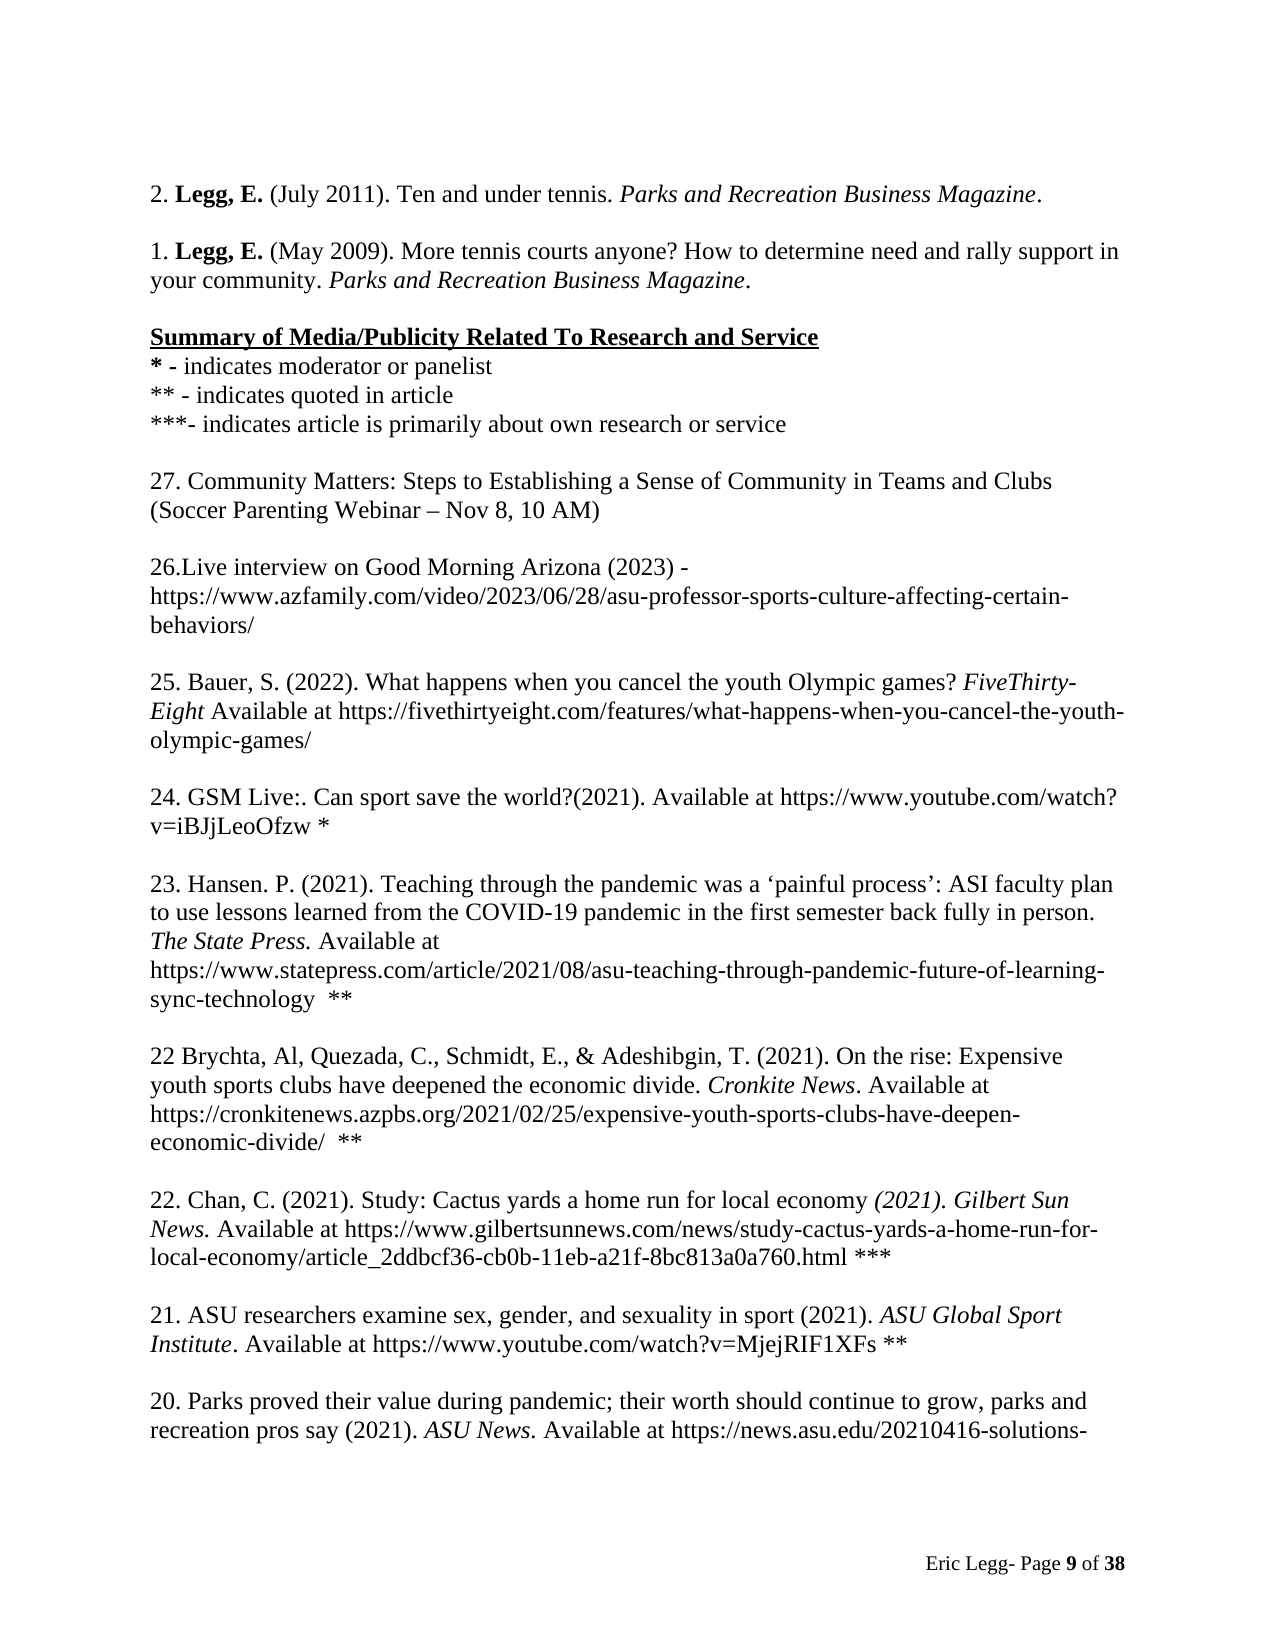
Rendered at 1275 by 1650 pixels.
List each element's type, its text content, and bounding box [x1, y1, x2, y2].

text 24. GSM Live:. Can sport save the world?(2021). Available at https://www.youtube.com/watch?v=iBJjLeoOfzw * [150, 782, 1125, 840]
text ***- indicates article is primarily about own research or service [150, 409, 1125, 437]
text 1. Legg, E. (May 2009). More tennis courts anyone? How to determine need and rally support in your community. Parks and Recreation Business Magazine. [150, 236, 1125, 294]
text 22 Brychta, Al, Quezada, C., Schmidt, E., & Adeshibgin, T. (2021). On the rise: Expensive youth sports clubs have deepened the economic divide. Cronkite News. Available at https://cronkitenews.azpbs.org/2021/02/25/expensive-youth-sports-clubs-have-deepen-economic-divide/ ** [150, 1041, 1125, 1156]
text Summary of Media/Publicity Related To Research and Service [150, 322, 1125, 351]
text 26.Live interview on Good Morning Arizona (2023) - https://www.azfamily.com/video/2023/06/28/asu-professor-sports-culture-affecting-certain-behaviors/ [150, 552, 1125, 639]
text 2. Legg, E. (July 2011). Ten and under tennis. Parks and Recreation Business Magazine. [150, 179, 1125, 207]
text 22. Chan, C. (2021). Study: Cactus yards a home run for local economy (2021). Gilbert Sun News. Available at https://www.gilbertsunnews.com/news/study-cactus-yards-a-home-run-for-local-economy/article_2ddbcf36-cb0b-11eb-a21f-8bc813a0a760.html *** [150, 1185, 1125, 1271]
text 23. Hansen. P. (2021). Teaching through the pandemic was a ‘painful process’: ASI faculty plan to use lessons learned from the COVID-19 pandemic in the first semester back fully in person. The State Press. Available at [150, 869, 1125, 955]
text ** - indicates quoted in article [150, 380, 1125, 409]
text 25. Bauer, S. (2022). What happens when you cancel the youth Olympic games? FiveThirty-Eight Available at https://fivethirtyeight.com/features/what-happens-when-you-cancel-the-youth-olympic-games/ [150, 667, 1125, 754]
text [150, 1386, 1125, 1444]
text * - indicates moderator or panelist [150, 351, 1125, 380]
text https://www.statepress.com/article/2021/08/asu-teaching-through-pandemic-future-of-learning-sync-technology ** [150, 955, 1125, 1012]
text 27. Community Matters: Steps to Establishing a Sense of Community in Teams and Clubs (Soccer Parenting Webinar – Nov 8, 10 AM) [150, 466, 1125, 524]
text 21. ASU researchers examine sex, gender, and sexuality in sport (2021). ASU Global Sport Institute. Available at https://www.youtube.com/watch?v=MjejRIF1XFs ** [150, 1300, 1125, 1357]
